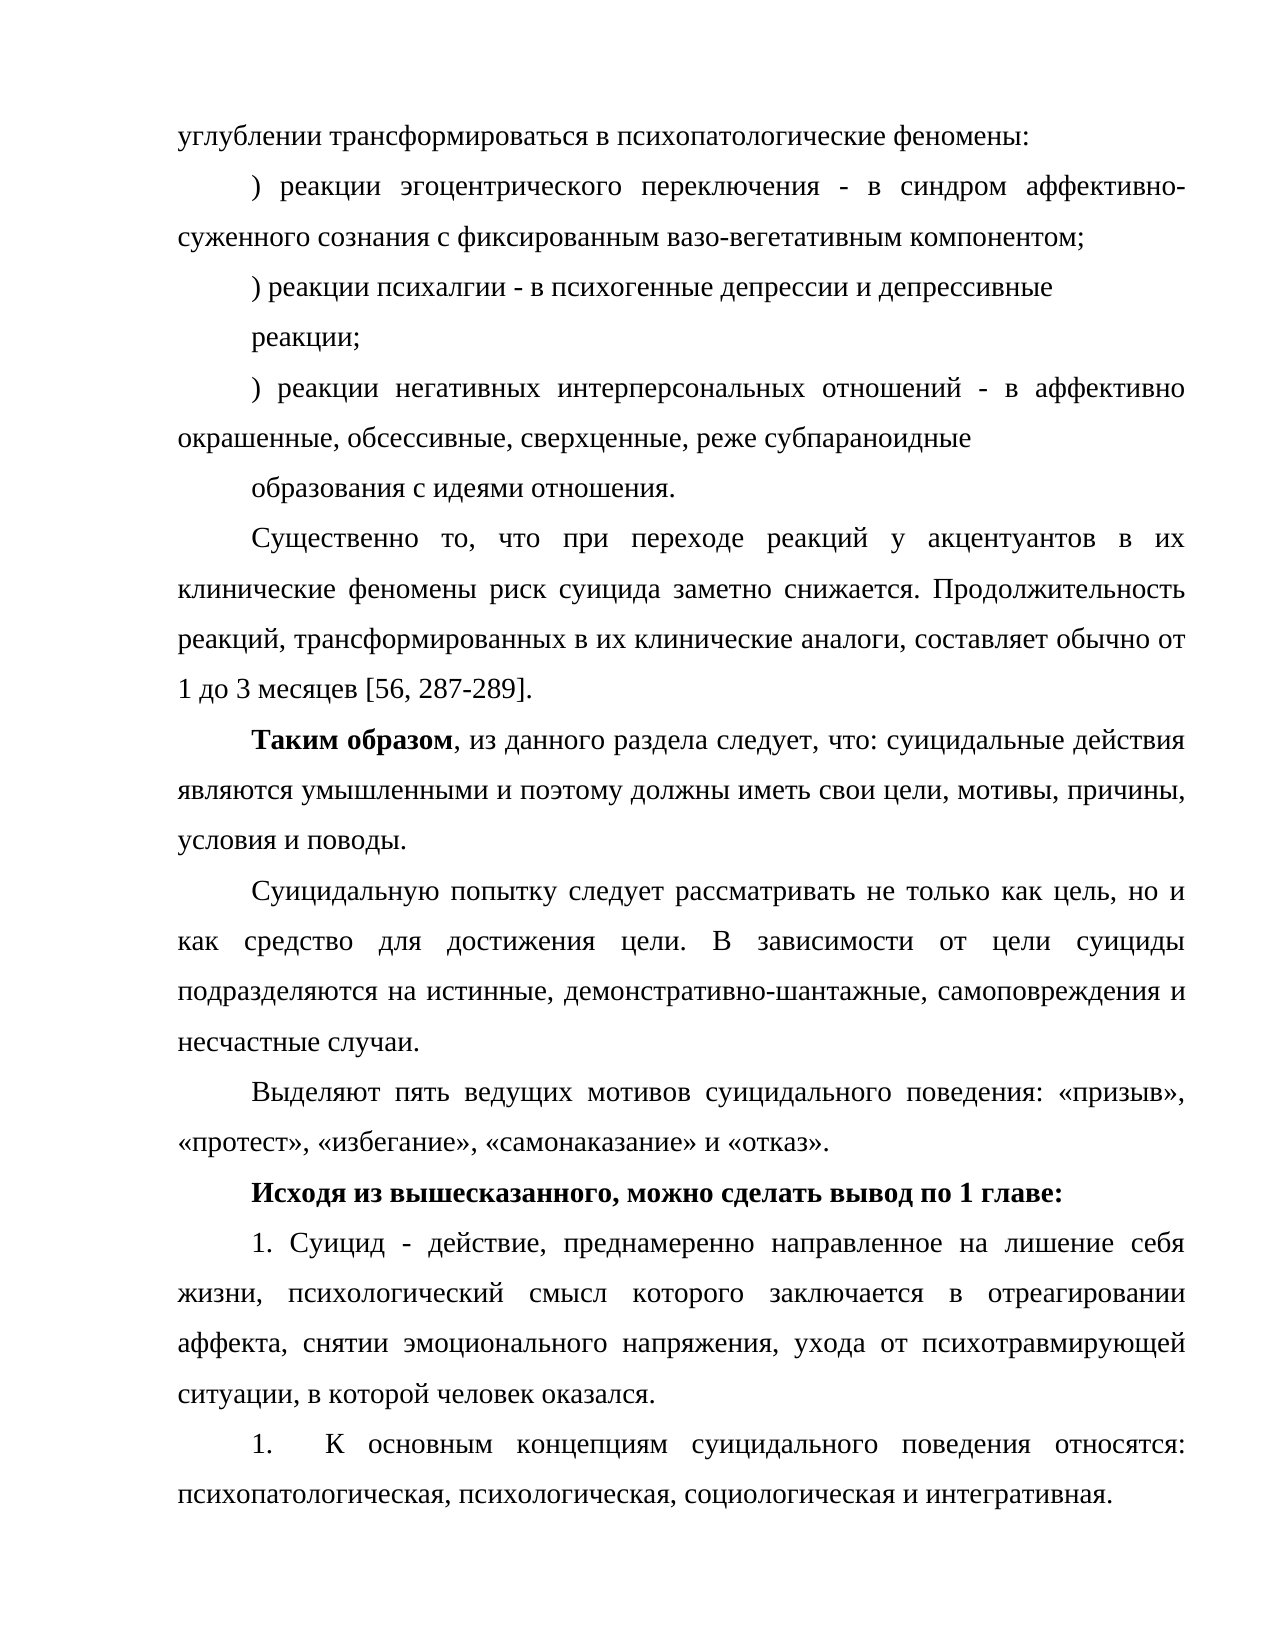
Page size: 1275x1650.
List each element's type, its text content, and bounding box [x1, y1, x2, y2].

text Таким образом, из данного раздела следует, что: суицидальные действия являются умышленными и поэтому должны иметь свои цели, мотивы, причины, условия и поводы. [177, 722, 1186, 856]
text Суицидальную попытку следует рассматривать не только как цель, но и как средство для достижения цели. В зависимости от цели суициды подразделяются на истинные, демонстративно-шантажные, самоповреждения и несчастные случаи. [177, 873, 1186, 1057]
text ) реакции эгоцентрического переключения - в синдром аффективно-суженного сознания с фиксированным вазо-вегетативным компонентом; [177, 168, 1186, 252]
text ) реакции психалгии - в психогенные депрессии и депрессивные [177, 269, 1186, 303]
text реакции; [177, 319, 1186, 353]
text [177, 118, 1186, 152]
text Выделяют пять ведущих мотивов суицидального поведения: «призыв», «протест», «избегание», «самонаказание» и «отказ». [177, 1074, 1186, 1158]
text 1. К основным концепциям суицидального поведения относятся: психопатологическая, психологическая, социологическая и интегративная. [177, 1426, 1186, 1510]
text образования с идеями отношения. [177, 470, 1186, 504]
text Существенно то, что при переходе реакций у акцентуантов в их клинические феномены риск суицида заметно снижается. Продолжительность реакций, трансформированных в их клинические аналоги, составляет обычно от 1 до 3 месяцев [56, 287-289]. [177, 521, 1186, 705]
text Исходя из вышесказанного, можно сделать вывод по 1 главе: [177, 1175, 1186, 1208]
text ) реакции негативных интерперсональных отношений - в аффективно окрашенные, обсессивные, сверхценные, реже субпараноидные [177, 370, 1186, 453]
text 1. Суицид - действие, преднамеренно направленное на лишение себя жизни, психологический смысл которого заключается в отреагировании аффекта, снятии эмоционального напряжения, ухода от психотравмирующей ситуации, в которой человек оказался. [177, 1225, 1186, 1409]
